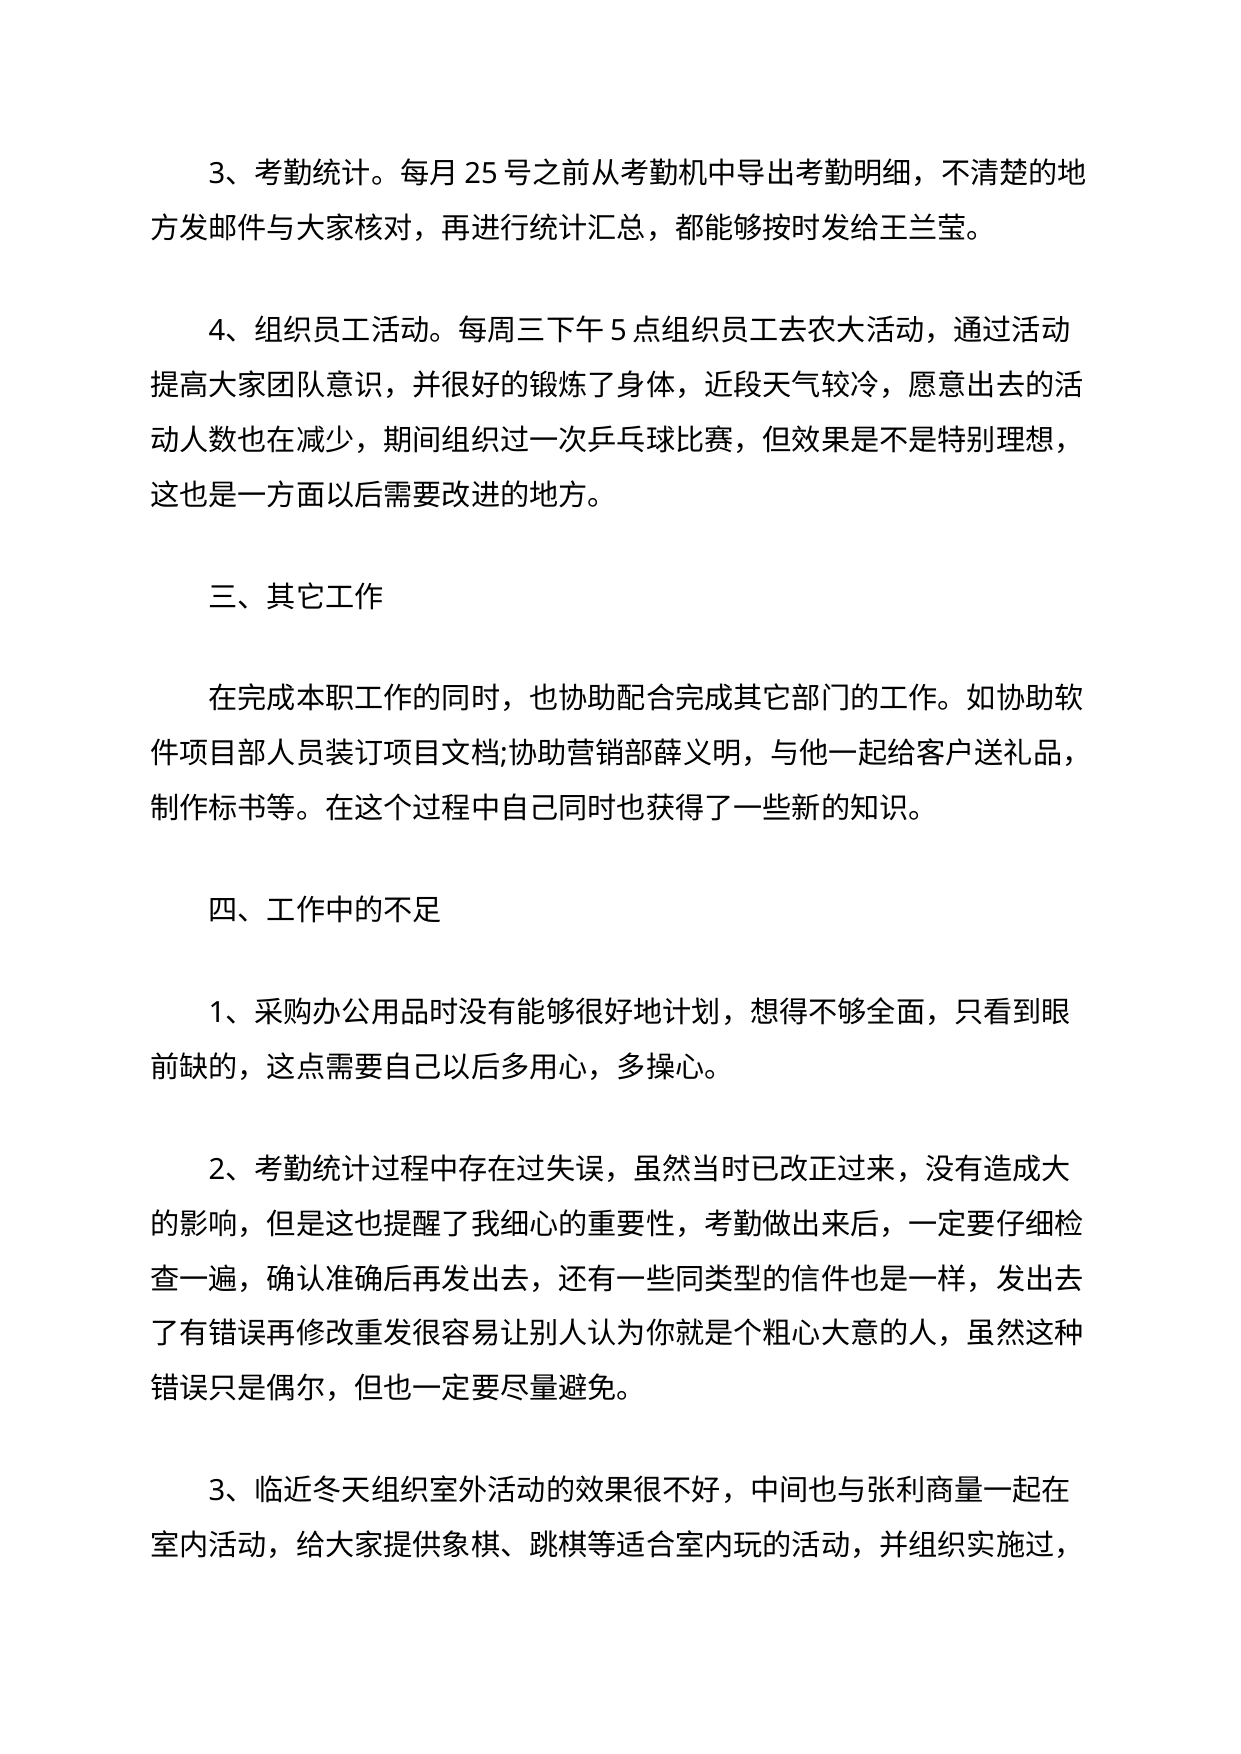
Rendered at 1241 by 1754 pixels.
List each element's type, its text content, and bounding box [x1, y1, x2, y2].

text 三、其它工作 [150, 573, 1090, 616]
text 1、采购办公用品时没有能够很好地计划，想得不够全面，只看到眼前缺的，这点需要自己以后多用心，多操心。 [150, 988, 1090, 1086]
text 4、组织员工活动。每周三下午5点组织员工去农大活动，通过活动提高大家团队意识，并很好的锻炼了身体，近段天气较冷，愿意出去的活动人数也在减少，期间组织过一次乒乓球比赛，但效果是不是特别理想，这也是一方面以后需要改进的地方。 [150, 307, 1090, 514]
text 四、工作中的不足 [150, 887, 1090, 929]
text 在完成本职工作的同时，也协助配合完成其它部门的工作。如协助软件项目部人员装订项目文档;协助营销部薛义明，与他一起给客户送礼品，制作标书等。在这个过程中自己同时也获得了一些新的知识。 [150, 675, 1090, 827]
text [150, 1467, 1090, 1564]
text 2、考勤统计过程中存在过失误，虽然当时已改正过来，没有造成大的影响，但是这也提醒了我细心的重要性，考勤做出来后，一定要仔细检查一遍，确认准确后再发出去，还有一些同类型的信件也是一样，发出去了有错误再修改重发很容易让别人认为你就是个粗心大意的人，虽然这种错误只是偶尔，但也一定要尽量避免。 [150, 1145, 1090, 1407]
text 3、考勤统计。每月25号之前从考勤机中导出考勤明细，不清楚的地方发邮件与大家核对，再进行统计汇总，都能够按时发给王兰莹。 [150, 150, 1090, 247]
